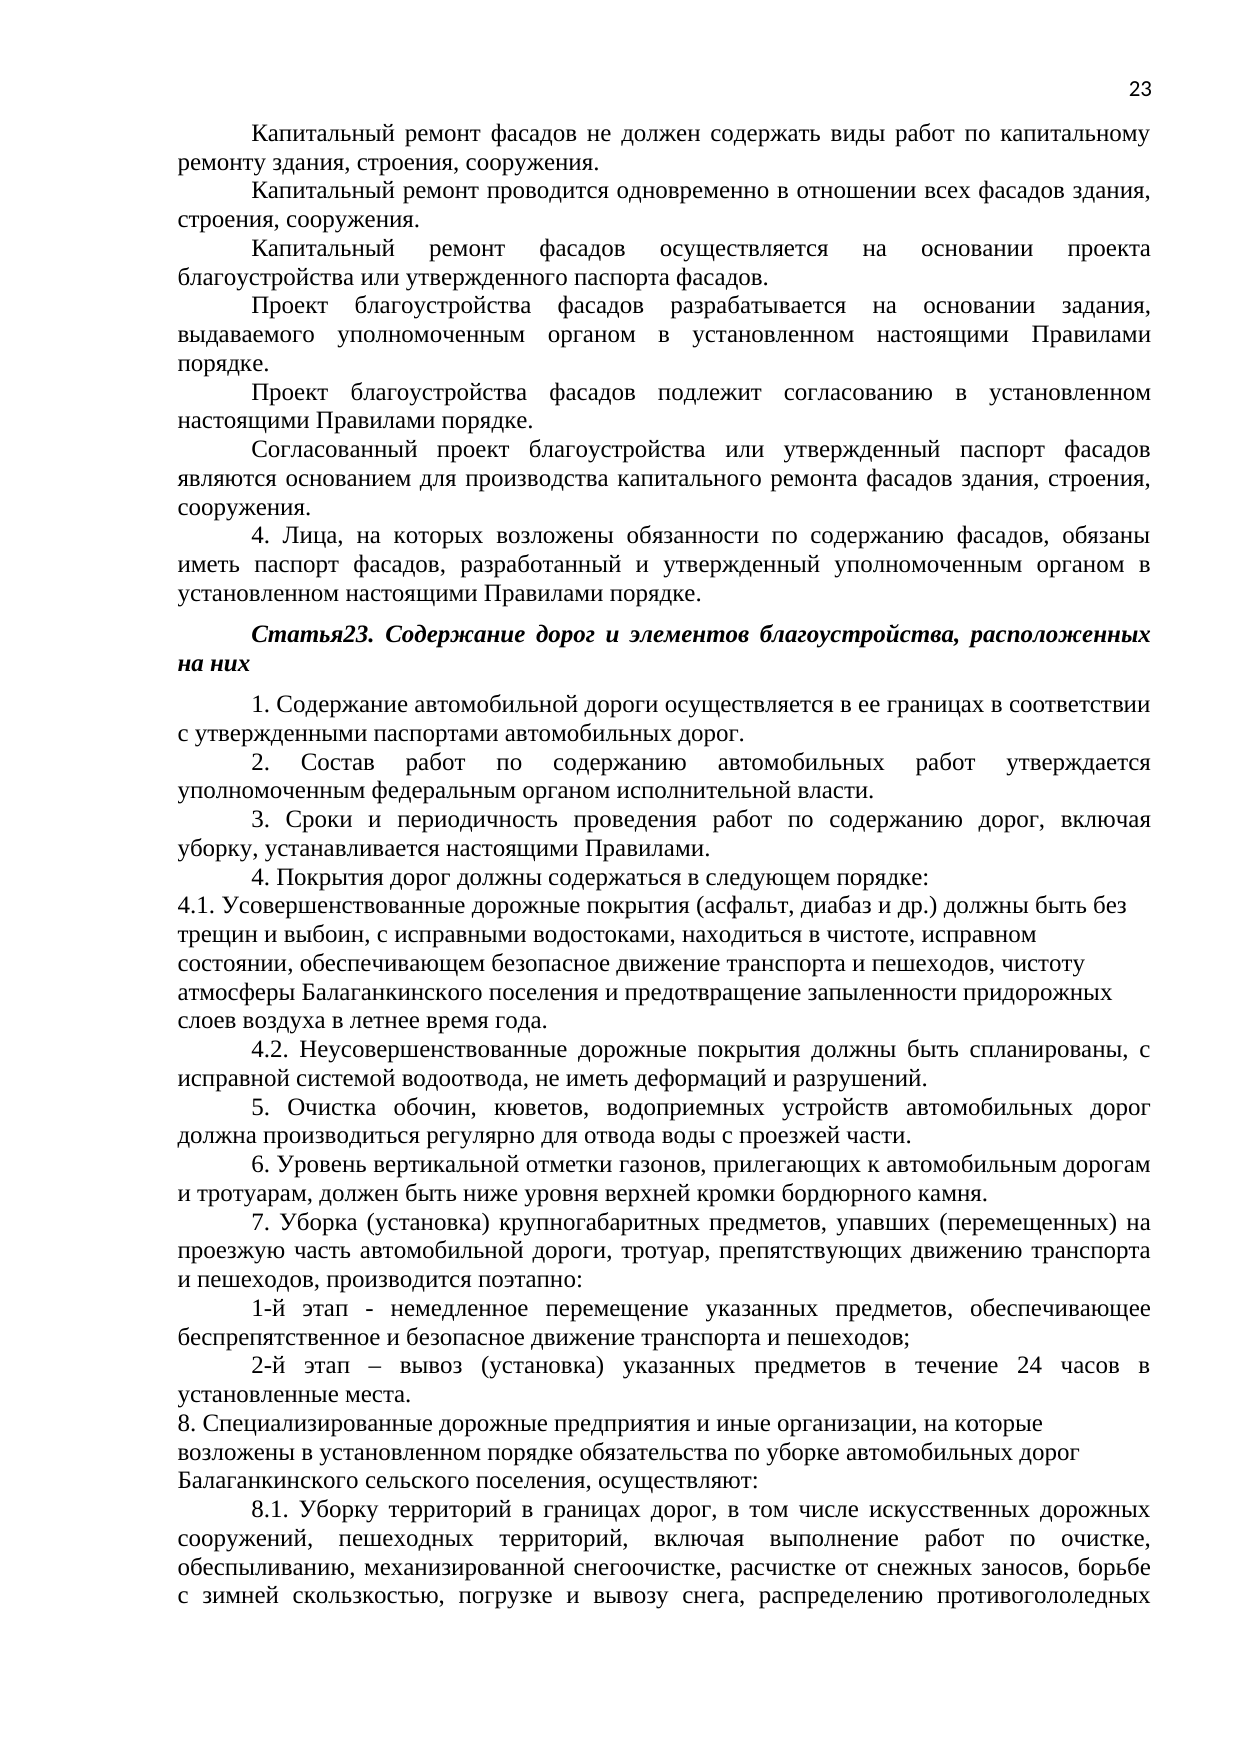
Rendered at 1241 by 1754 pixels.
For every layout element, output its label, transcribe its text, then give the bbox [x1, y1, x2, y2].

text 4.2. Неусовершенствованные дорожные покрытия должны быть спланированы, с исправной системой водоотвода, не иметь деформаций и разрушений. [177, 1034, 1152, 1092]
text 4.1. Усовершенствованные дорожные покрытия (асфальт, диабаз и др.) должны быть без трещин и выбоин, с исправными водостоками, находиться в чистоте, исправном состоянии, обеспечивающем безопасное движение транспорта и пешеходов, чистоту атмосферы Балаганкинского поселения и предотвращение запыленности придорожных слоев воздуха в летнее время года. [177, 891, 1152, 1034]
text 1-й этап - немедленное перемещение указанных предметов, обеспечивающее беспрепятственное и безопасное движение транспорта и пешеходов; [177, 1293, 1152, 1351]
text Проект благоустройства фасадов подлежит согласованию в установленном настоящими Правилами порядке. [177, 377, 1152, 434]
text 6. Уровень вертикальной отметки газонов, прилегающих к автомобильным дорогам и тротуарам, должен быть ниже уровня верхней кромки бордюрного камня. [177, 1149, 1152, 1207]
text Согласованный проект благоустройства или утвержденный паспорт фасадов являются основанием для производства капитального ремонта фасадов здания, строения, сооружения. [177, 434, 1152, 521]
text 1. Содержание автомобильной дороги осуществляется в ее границах в соответствии с утвержденными паспортами автомобильных дорог. [177, 689, 1152, 747]
text Проект благоустройства фасадов разрабатывается на основании задания, выдаваемого уполномоченным органом в установленном настоящими Правилами порядке. [177, 291, 1152, 377]
text 2-й этап – вывоз (установка) указанных предметов в течение 24 часов в установленные места. [177, 1351, 1152, 1408]
text 8. Специализированные дорожные предприятия и иные организации, на которые возложены в установленном порядке обязательства по уборке автомобильных дорог Балаганкинского сельского поселения, осуществляют: [177, 1408, 1152, 1494]
text Капитальный ремонт фасадов осуществляется на основании проекта благоустройства или утвержденного паспорта фасадов. [177, 233, 1152, 291]
text 7. Уборка (установка) крупногабаритных предметов, упавших (перемещенных) на проезжую часть автомобильной дороги, тротуар, препятствующих движению транспорта и пешеходов, производится поэтапно: [177, 1207, 1152, 1293]
text 4. Покрытия дорог должны содержаться в следующем порядке: [177, 862, 1152, 891]
text Капитальный ремонт проводится одновременно в отношении всех фасадов здания, строения, сооружения. [177, 176, 1152, 233]
text 2. Состав работ по содержанию автомобильных работ утверждается уполномоченным федеральным органом исполнительной власти. [177, 747, 1152, 804]
text 4. Лица, на которых возложены обязанности по содержанию фасадов, обязаны иметь паспорт фасадов, разработанный и утвержденный уполномоченным органом в установленном настоящими Правилами порядке. [177, 521, 1152, 607]
text Капитальный ремонт фасадов не должен содержать виды работ по капитальному ремонту здания, строения, сооружения. [177, 118, 1152, 176]
text 3. Сроки и периодичность проведения работ по содержанию дорог, включая уборку, устанавливается настоящими Правилами. [177, 804, 1152, 862]
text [177, 1494, 1152, 1609]
text 5. Очистка обочин, кюветов, водоприемных устройств автомобильных дорог должна производиться регулярно для отвода воды с проезжей части. [177, 1092, 1152, 1149]
text Статья23. Содержание дорог и элементов благоустройства, расположенных на них [177, 619, 1152, 677]
